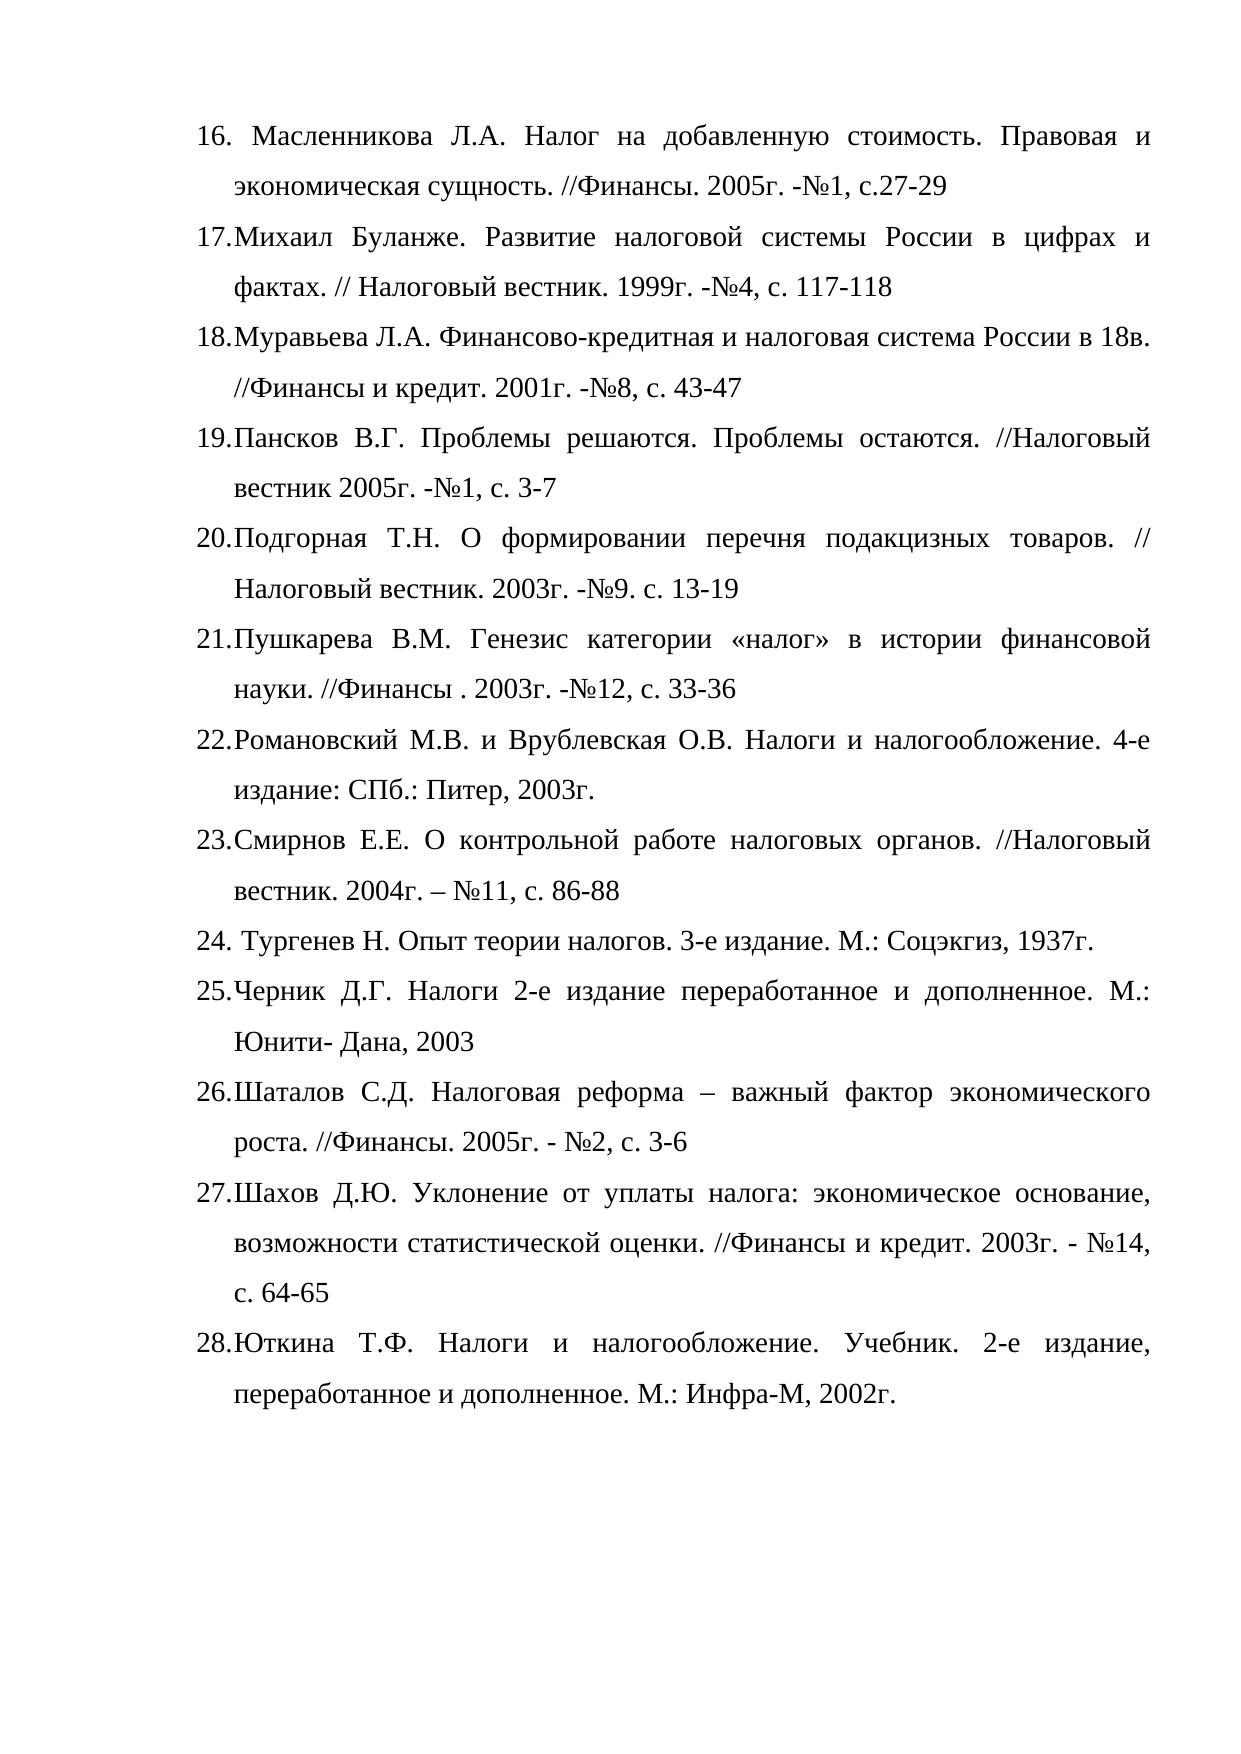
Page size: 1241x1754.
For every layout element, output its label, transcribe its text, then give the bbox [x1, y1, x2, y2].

list Юткина Т.Ф. Налоги и налогообложение. Учебник. 2-е издание, переработанное и дополненное. М.: Инфра-М, 2002г. [196, 1326, 1152, 1409]
list Смирнов Е.Е. О контрольной работе налоговых органов. //Налоговый вестник. 2004г. – №11, с. 86-88 [196, 822, 1152, 906]
list Михаил Буланже. Развитие налоговой системы России в цифрах и фактах. // Налоговый вестник. 1999г. -№4, с. 117-118 [196, 219, 1152, 303]
list Пансков В.Г. Проблемы решаются. Проблемы остаются. //Налоговый вестник 2005г. -№1, с. 3-7 [196, 420, 1152, 504]
list Шаталов С.Д. Налоговая реформа – важный фактор экономического роста. //Финансы. 2005г. - №2, с. 3-6 [196, 1074, 1152, 1158]
list Масленникова Л.А. Налог на добавленную стоимость. Правовая и экономическая сущность. //Финансы. 2005г. -№1, с.27-29 [196, 118, 1152, 202]
list Подгорная Т.Н. О формировании перечня подакцизных товаров. // Налоговый вестник. 2003г. -№9. с. 13-19 [196, 521, 1152, 604]
list Пушкарева В.М. Генезис категории «налог» в истории финансовой науки. //Финансы . 2003г. -№12, с. 33-36 [196, 621, 1152, 705]
list Муравьева Л.А. Финансово-кредитная и налоговая система России в 18в. //Финансы и кредит. 2001г. -№8, с. 43-47 [196, 319, 1152, 403]
list Тургенев Н. Опыт теории налогов. 3-е издание. М.: Соцэкгиз, 1937г. [196, 923, 1152, 957]
list Черник Д.Г. Налоги 2-е издание переработанное и дополненное. М.: Юнити- Дана, 2003 [196, 973, 1152, 1057]
list Шахов Д.Ю. Уклонение от уплаты налога: экономическое основание, возможности статистической оценки. //Финансы и кредит. 2003г. - №14, с. 64-65 [196, 1175, 1152, 1309]
list Романовский М.В. и Врублевская О.В. Налоги и налогообложение. 4-е издание: СПб.: Питер, 2003г. [196, 722, 1152, 806]
